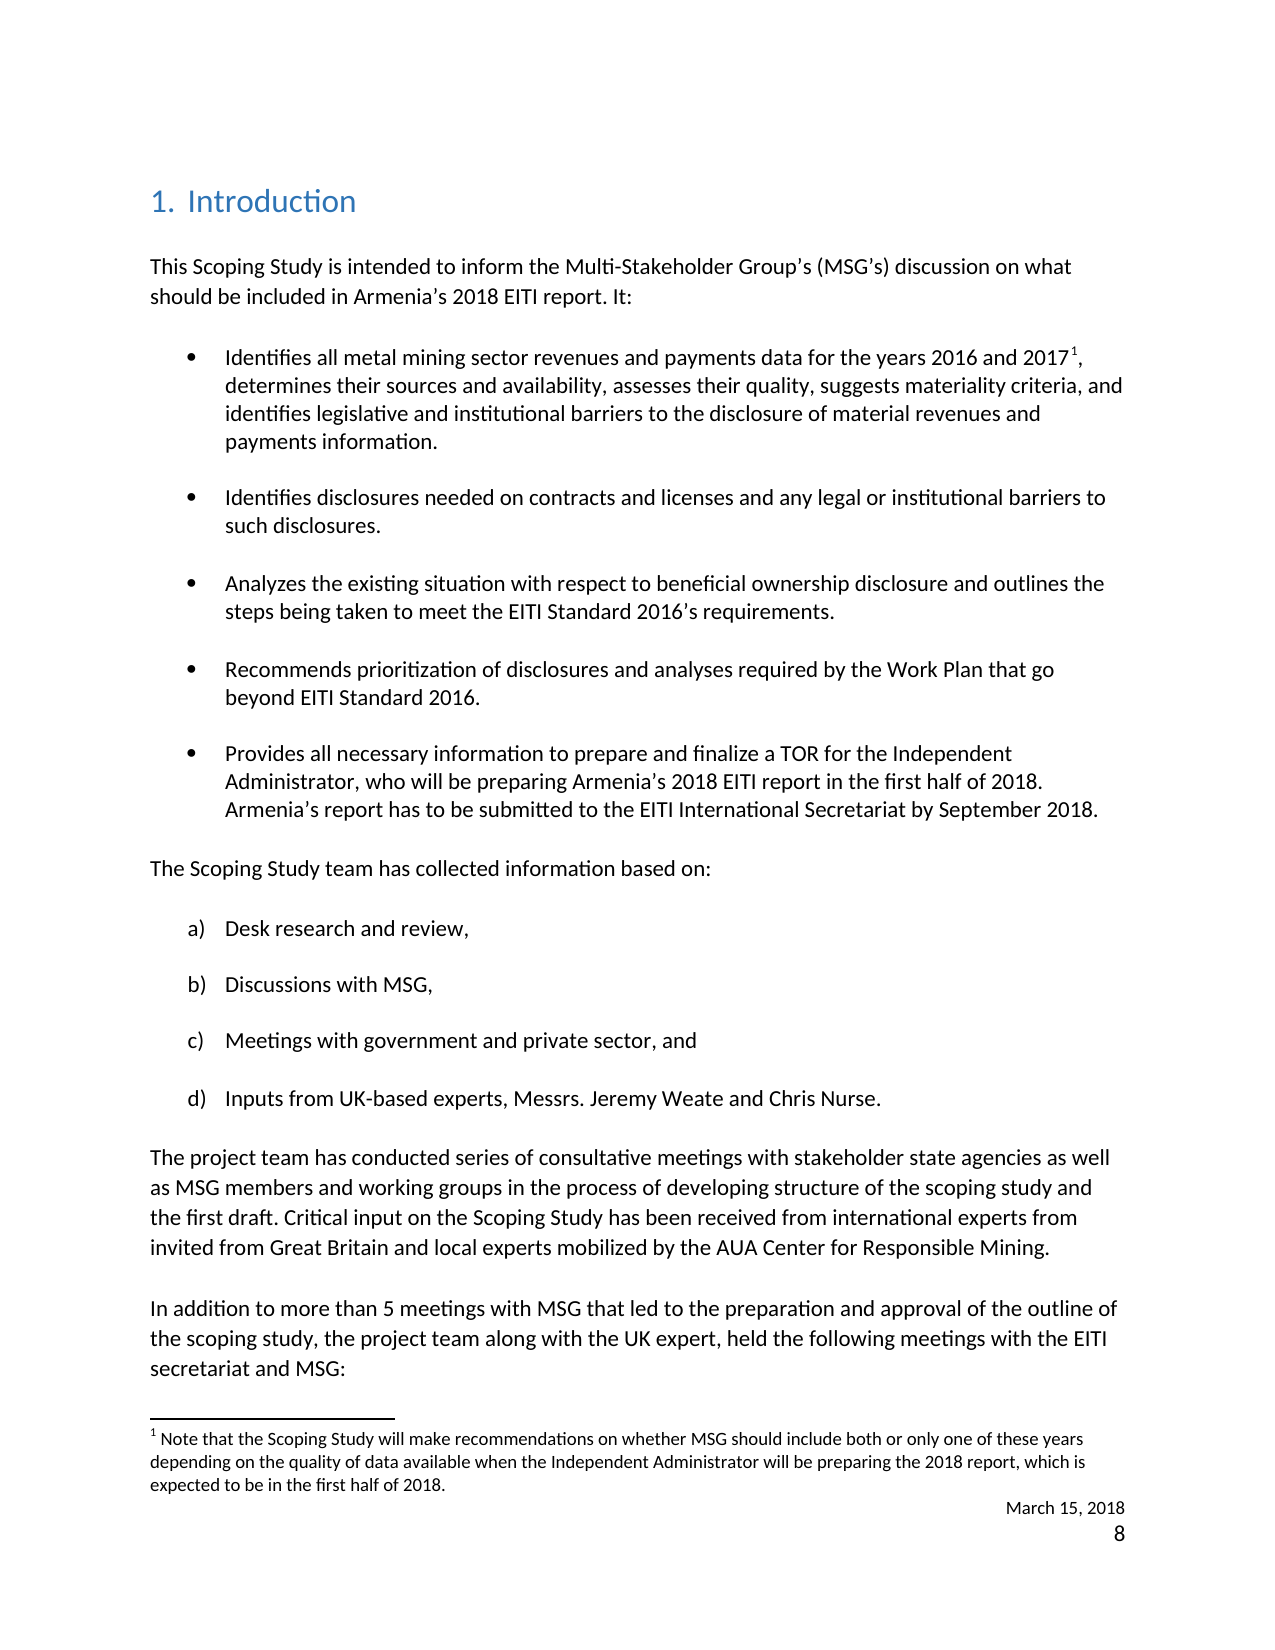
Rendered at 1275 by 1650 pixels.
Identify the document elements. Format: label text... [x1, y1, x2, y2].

list Desk research and review, [187, 914, 1125, 942]
list Meetings with government and private sector, and [187, 1026, 1125, 1054]
list Identifies all metal mining sector revenues and payments data for the years 2016 and 2017, determines their sources and availability, assesses their quality, suggests materiality criteria, and identifies legislative and institutional barriers to the disclosure of material revenues and payments information. [187, 343, 1125, 455]
list Identifies disclosures needed on contracts and licenses and any legal or institutional barriers to such disclosures. [187, 483, 1125, 539]
text This Scoping Study is intended to inform the Multi-Stakeholder Group’s (MSG’s) discussion on what should be included in Armenia’s 2018 EITI report. It: [150, 252, 1125, 310]
list Recommends prioritization of disclosures and analyses required by the Work Plan that go beyond EITI Standard 2016. [187, 655, 1125, 711]
list Inputs from UK-based experts, Messrs. Jeremy Weate and Chris Nurse. [187, 1084, 1125, 1112]
list Discussions with MSG, [187, 970, 1125, 998]
list Provides all necessary information to prepare and finalize a TOR for the Independent Administrator, who will be preparing Armenia’s 2018 EITI report in the first half of 2018. Armenia’s report has to be submitted to the EITI International Secretariat by September 2018. [187, 739, 1125, 823]
text The project team has conducted series of consultative meetings with stakeholder state agencies as well as MSG members and working groups in the process of developing structure of the scoping study and the first draft. Critical input on the Scoping Study has been received from international experts from invited from Great Britain and local experts mobilized by the AUA Center for Responsible Mining. [150, 1143, 1125, 1261]
text In addition to more than 5 meetings with MSG that led to the preparation and approval of the outline of the scoping study, the project team along with the UK expert, held the following meetings with the EITI secretariat and MSG: [150, 1294, 1125, 1382]
subtitle Introduction [150, 180, 1125, 221]
text The Scoping Study team has collected information based on: [150, 854, 1125, 882]
list Analyzes the existing situation with respect to beneficial ownership disclosure and outlines the steps being taken to meet the EITI Standard 2016’s requirements. [187, 569, 1125, 625]
